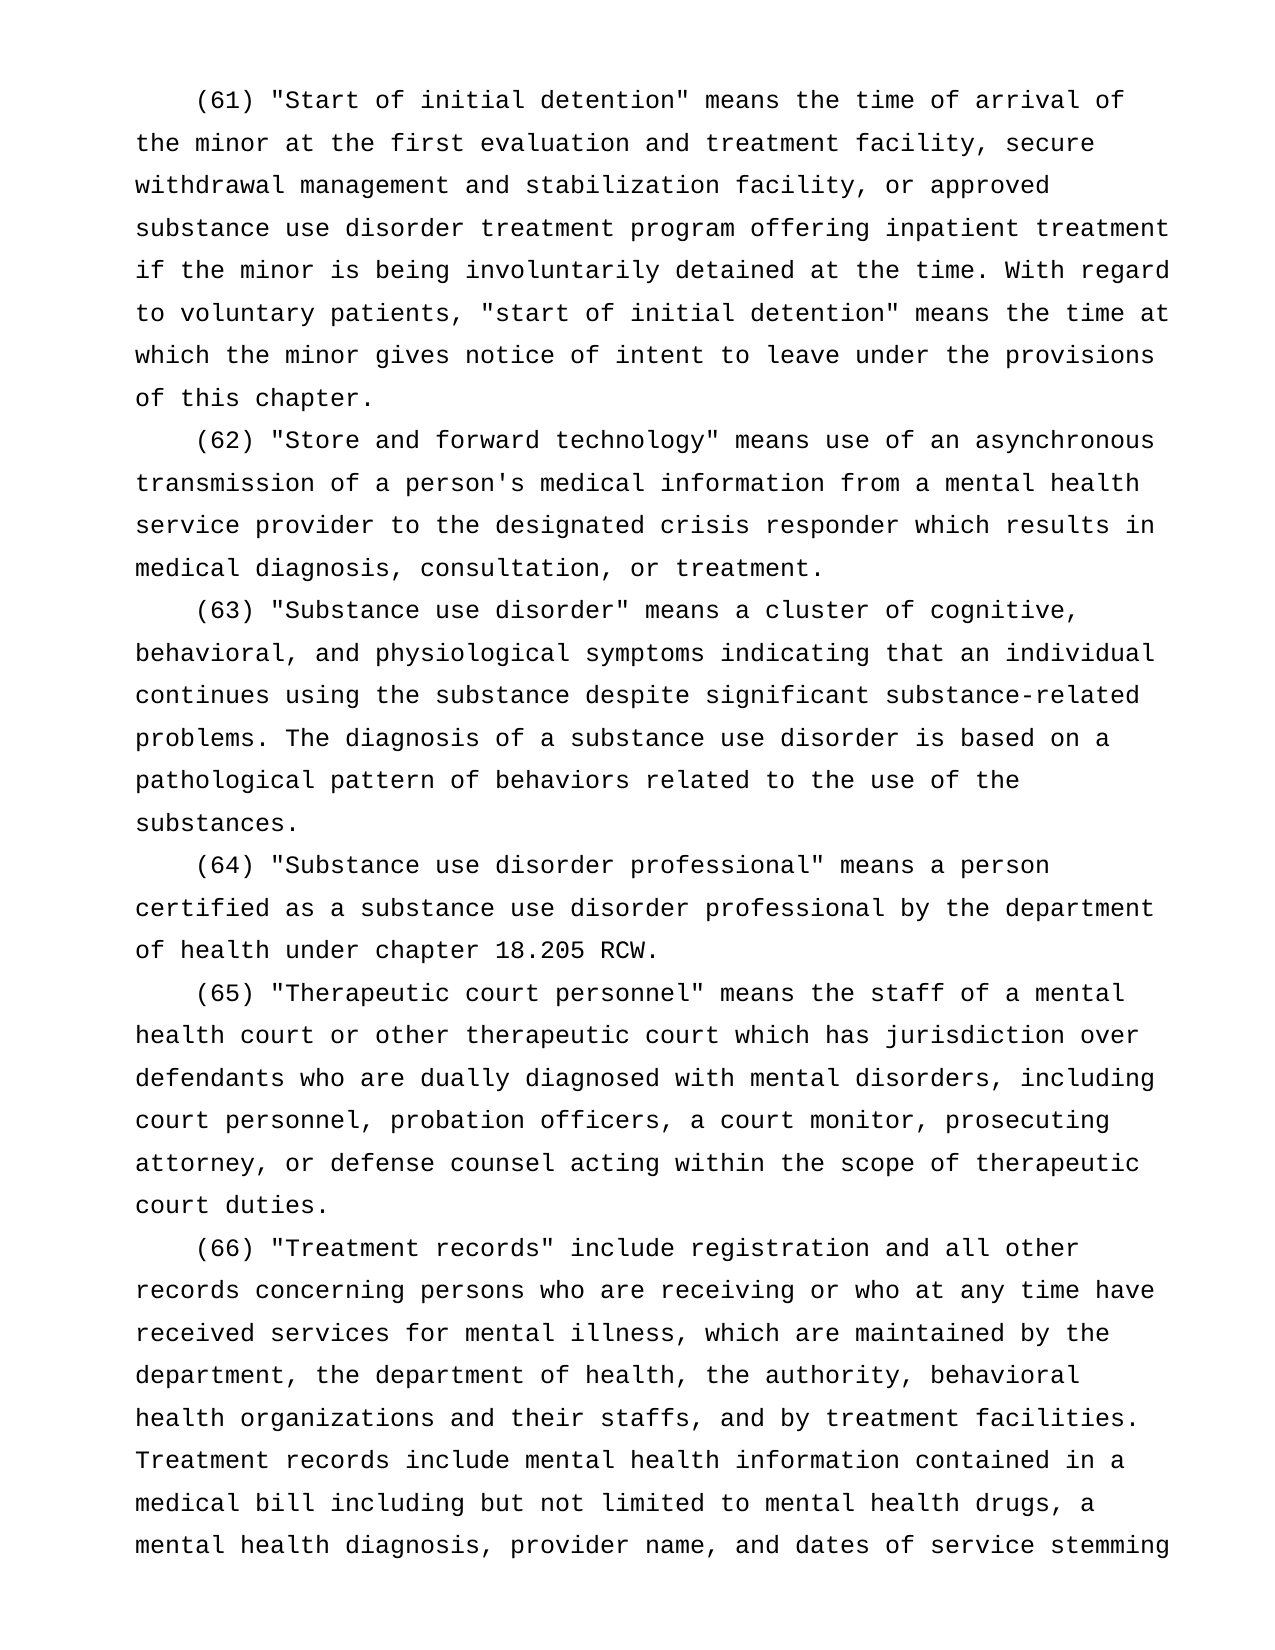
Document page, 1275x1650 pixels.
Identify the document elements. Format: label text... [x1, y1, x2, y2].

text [135, 1222, 1170, 1562]
text (62) "Store and forward technology" means use of an asynchronous transmission of a person's medical information from a mental health service provider to the designated crisis responder which results in medical diagnosis, consultation, or treatment. [135, 415, 1170, 585]
text (64) "Substance use disorder professional" means a person certified as a substance use disorder professional by the department of health under chapter 18.205 RCW. [135, 840, 1170, 967]
text (63) "Substance use disorder" means a cluster of cognitive, behavioral, and physiological symptoms indicating that an individual continues using the substance despite significant substance-related problems. The diagnosis of a substance use disorder is based on a pathological pattern of behaviors related to the use of the substances. [135, 585, 1170, 840]
text (61) "Start of initial detention" means the time of arrival of the minor at the first evaluation and treatment facility, secure withdrawal management and stabilization facility, or approved substance use disorder treatment program offering inpatient treatment if the minor is being involuntarily detained at the time. With regard to voluntary patients, "start of initial detention" means the time at which the minor gives notice of intent to leave under the provisions of this chapter. [135, 75, 1170, 415]
text (65) "Therapeutic court personnel" means the staff of a mental health court or other therapeutic court which has jurisdiction over defendants who are dually diagnosed with mental disorders, including court personnel, probation officers, a court monitor, prosecuting attorney, or defense counsel acting within the scope of therapeutic court duties. [135, 967, 1170, 1222]
